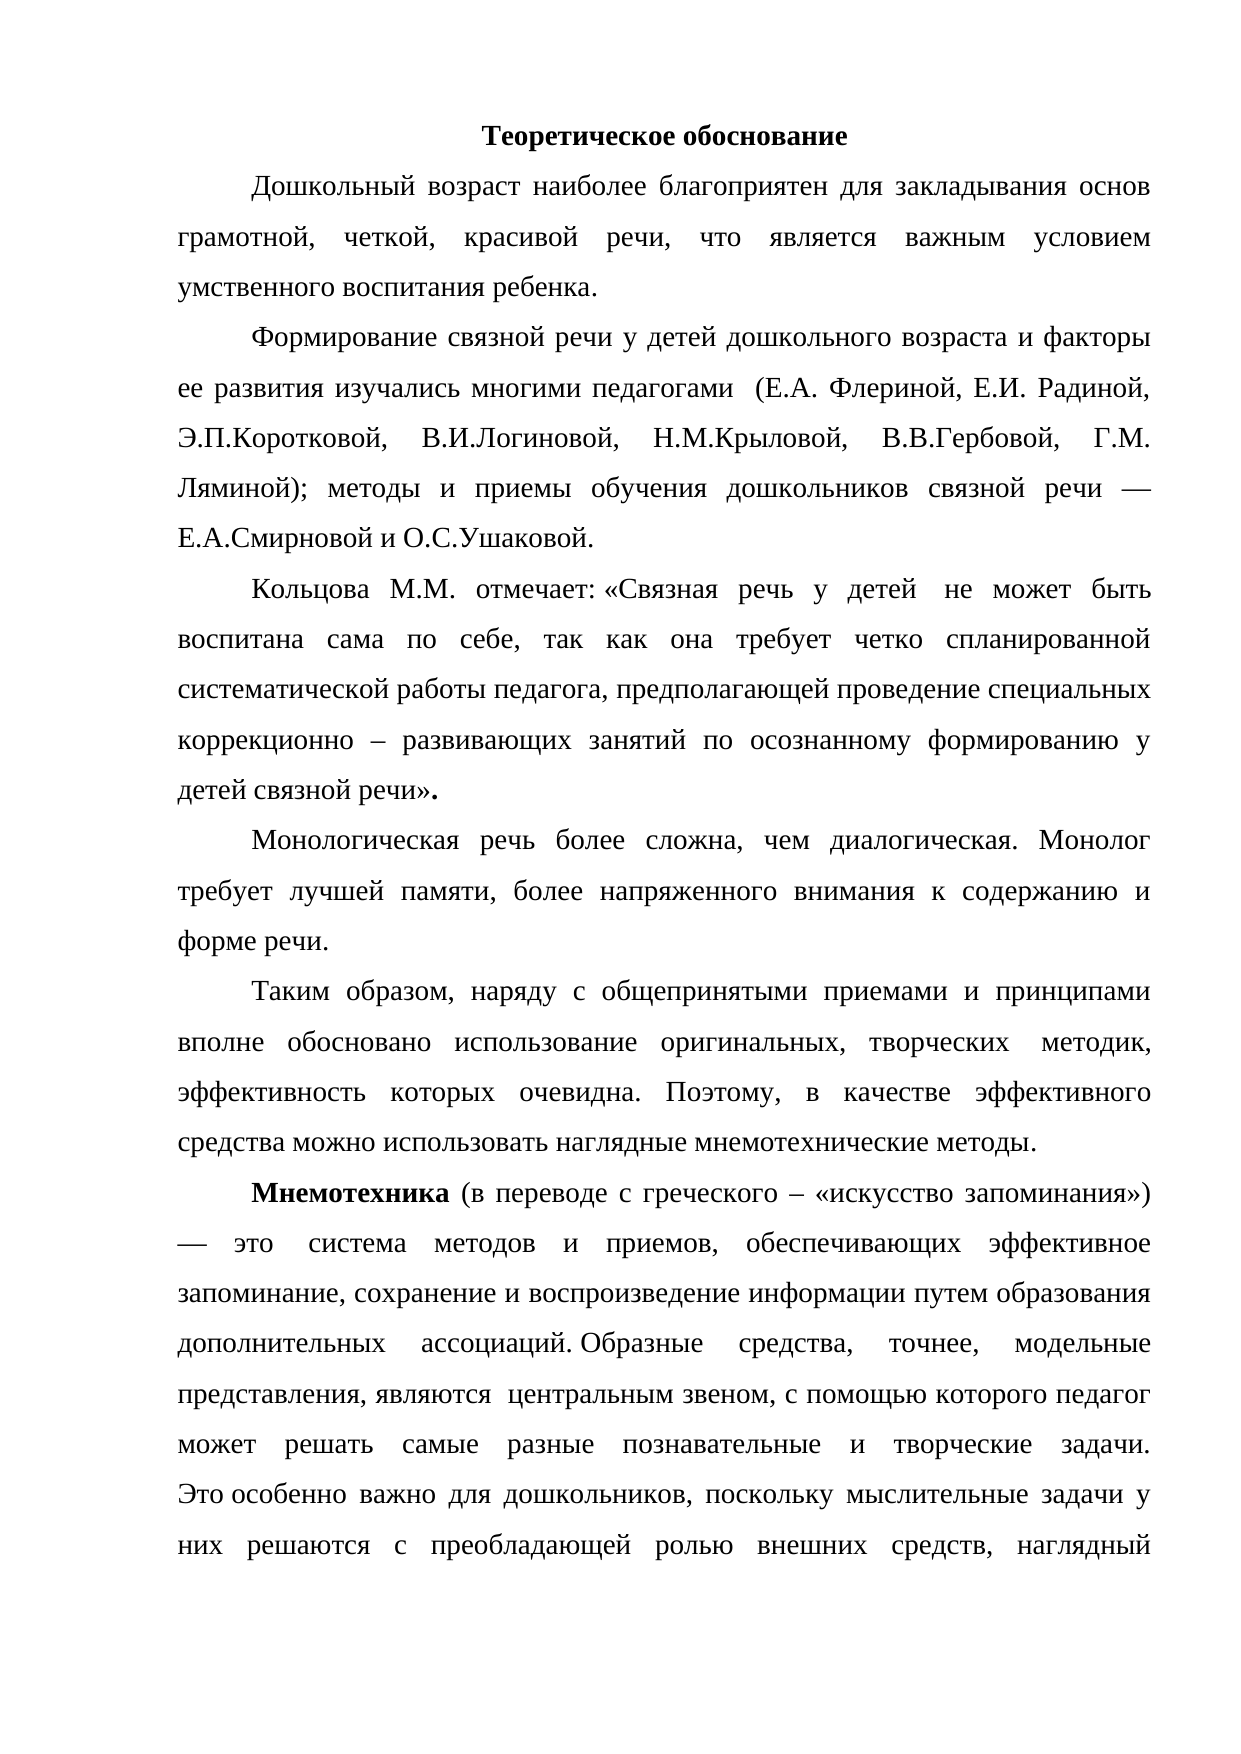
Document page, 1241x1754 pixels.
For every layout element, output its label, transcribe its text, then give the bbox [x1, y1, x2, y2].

text Теоретическое обоснование [177, 118, 1152, 152]
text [177, 1175, 1152, 1560]
text Дошкольный возраст наиболее благоприятен для закладывания основ грамотной, четкой, красивой речи, что является важным условием умственного воспитания ребенка. [177, 168, 1152, 303]
text Формирование связной речи у детей дошкольного возраста и факторы ее развития изучались многими педагогами (Е.А. Флериной, Е.И. Радиной, Э.П.Коротковой, В.И.Логиновой, Н.М.Крыловой, В.В.Гербовой, Г.М. Ляминой); методы и приемы обучения дошкольников связной речи — Е.А.Смирновой и О.С.Ушаковой. [177, 319, 1152, 554]
text Кольцова М.М. отмечает: «Связная речь у детей не может быть воспитана сама по себе, так как она требует четко спланированной систематической работы педагога, предполагающей проведение специальных коррекционно – развивающих занятий по осознанному формированию у детей связной речи». [177, 571, 1152, 806]
text Таким образом, наряду с общепринятыми приемами и принципами вполне обосновано использование оригинальных, творческих методик, эффективность которых очевидна. Поэтому, в качестве эффективного средства можно использовать наглядные мнемотехнические методы. [177, 973, 1152, 1158]
text Монологическая речь более сложна, чем диалогическая. Монолог требует лучшей памяти, более напряженного внимания к содержанию и форме речи. [177, 822, 1152, 957]
